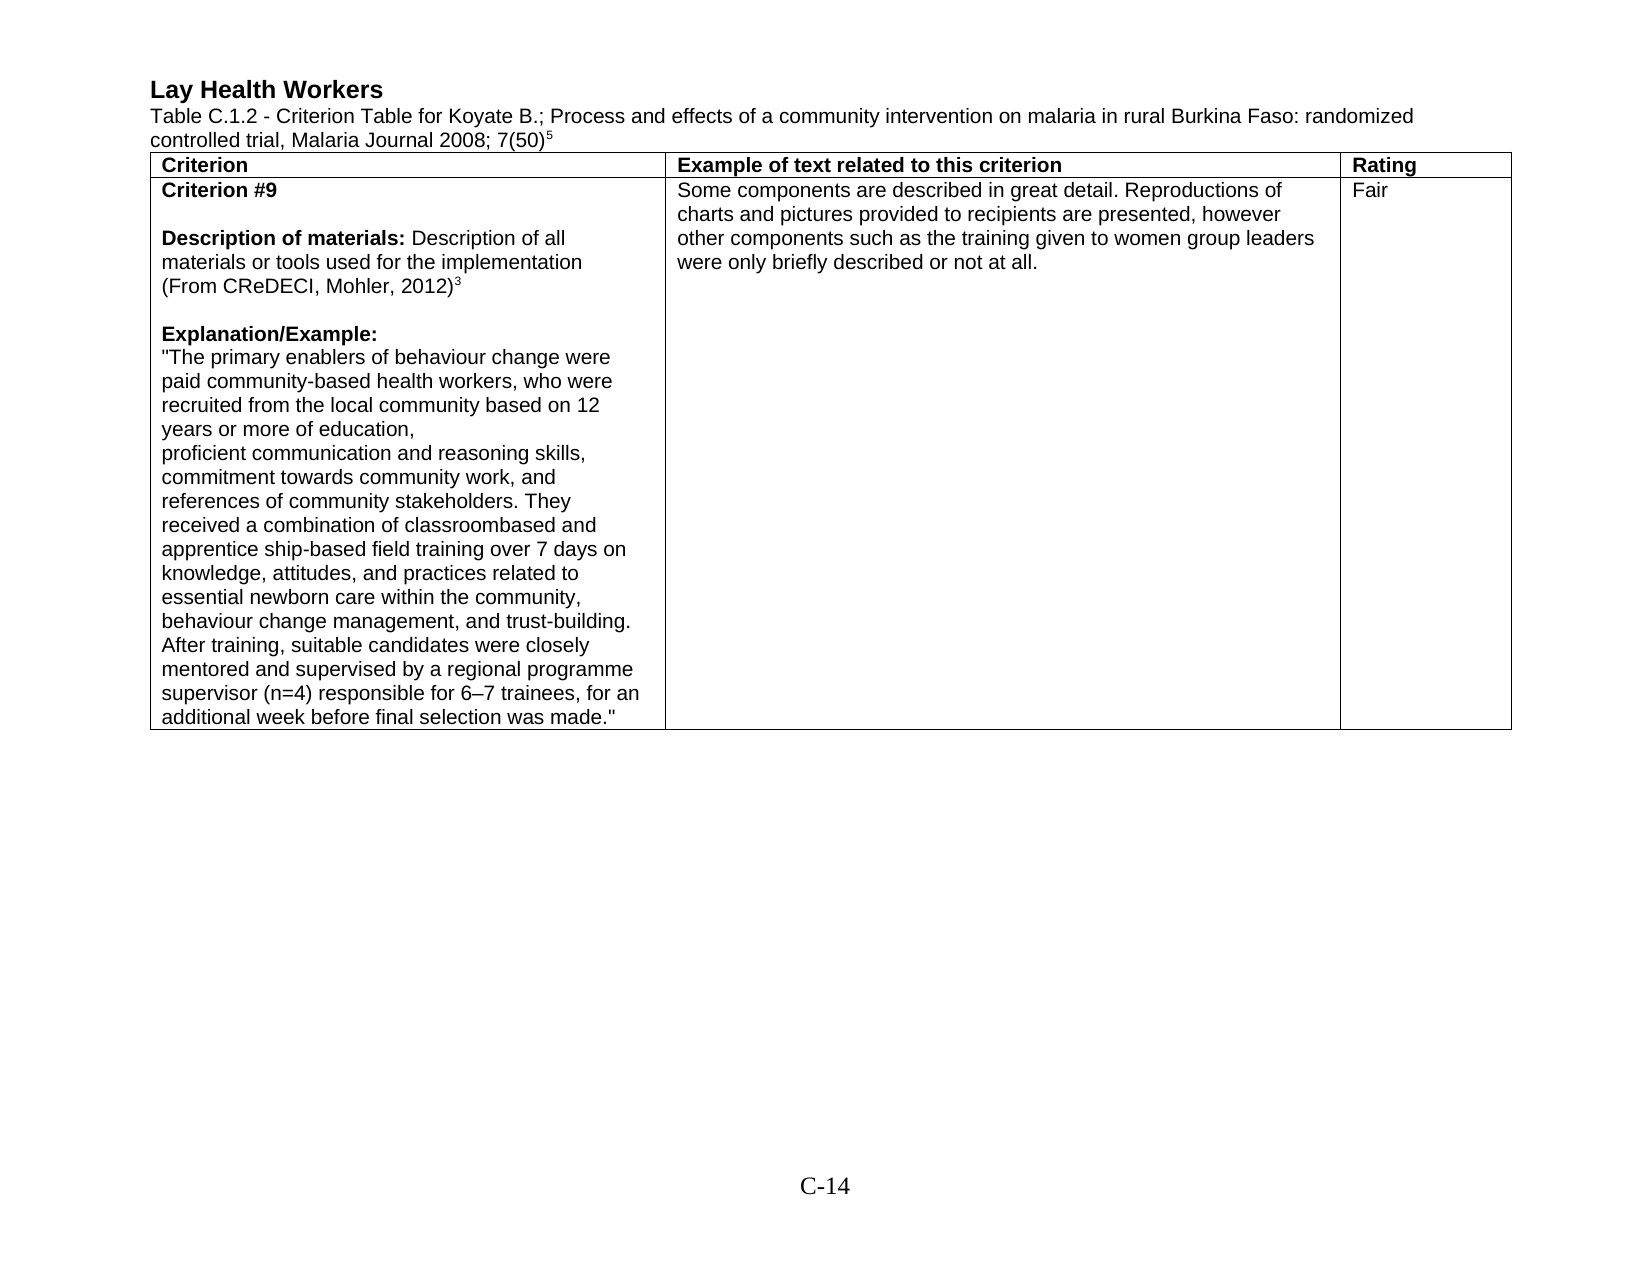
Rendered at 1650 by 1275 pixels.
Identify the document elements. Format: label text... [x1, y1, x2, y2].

table_header Rating [1341, 153, 1511, 177]
table_cell Criterion #9 Description of materials: Description of all materials or tools used for the implementation (From CReDECI, Mohler, 2012)3 Explanation/Example: "The primary enablers of behaviour change were paid community-based health workers, who were recruited from the local community based on 12 years or more of education, proficient communication and reasoning skills, commitment towards community work, and references of community stakeholders. They received a combination of classroombased and apprentice ship-based field training over 7 days on knowledge, attitudes, and practices related to essential newborn care within the community, behaviour change management, and trust-building. After training, suitable candidates were closely mentored and supervised by a regional programme supervisor (n=4) responsible for 6–7 trainees, for an additional week before final selection was made." [151, 178, 665, 729]
table_cell Some components are described in great detail. Reproductions of charts and pictures provided to recipients are presented, however other components such as the training given to women group leaders were only briefly described or not at all. [666, 178, 1340, 729]
table_header Example of text related to this criterion [666, 153, 1340, 177]
table_header Criterion [151, 153, 665, 177]
table_cell Fair [1341, 178, 1511, 729]
